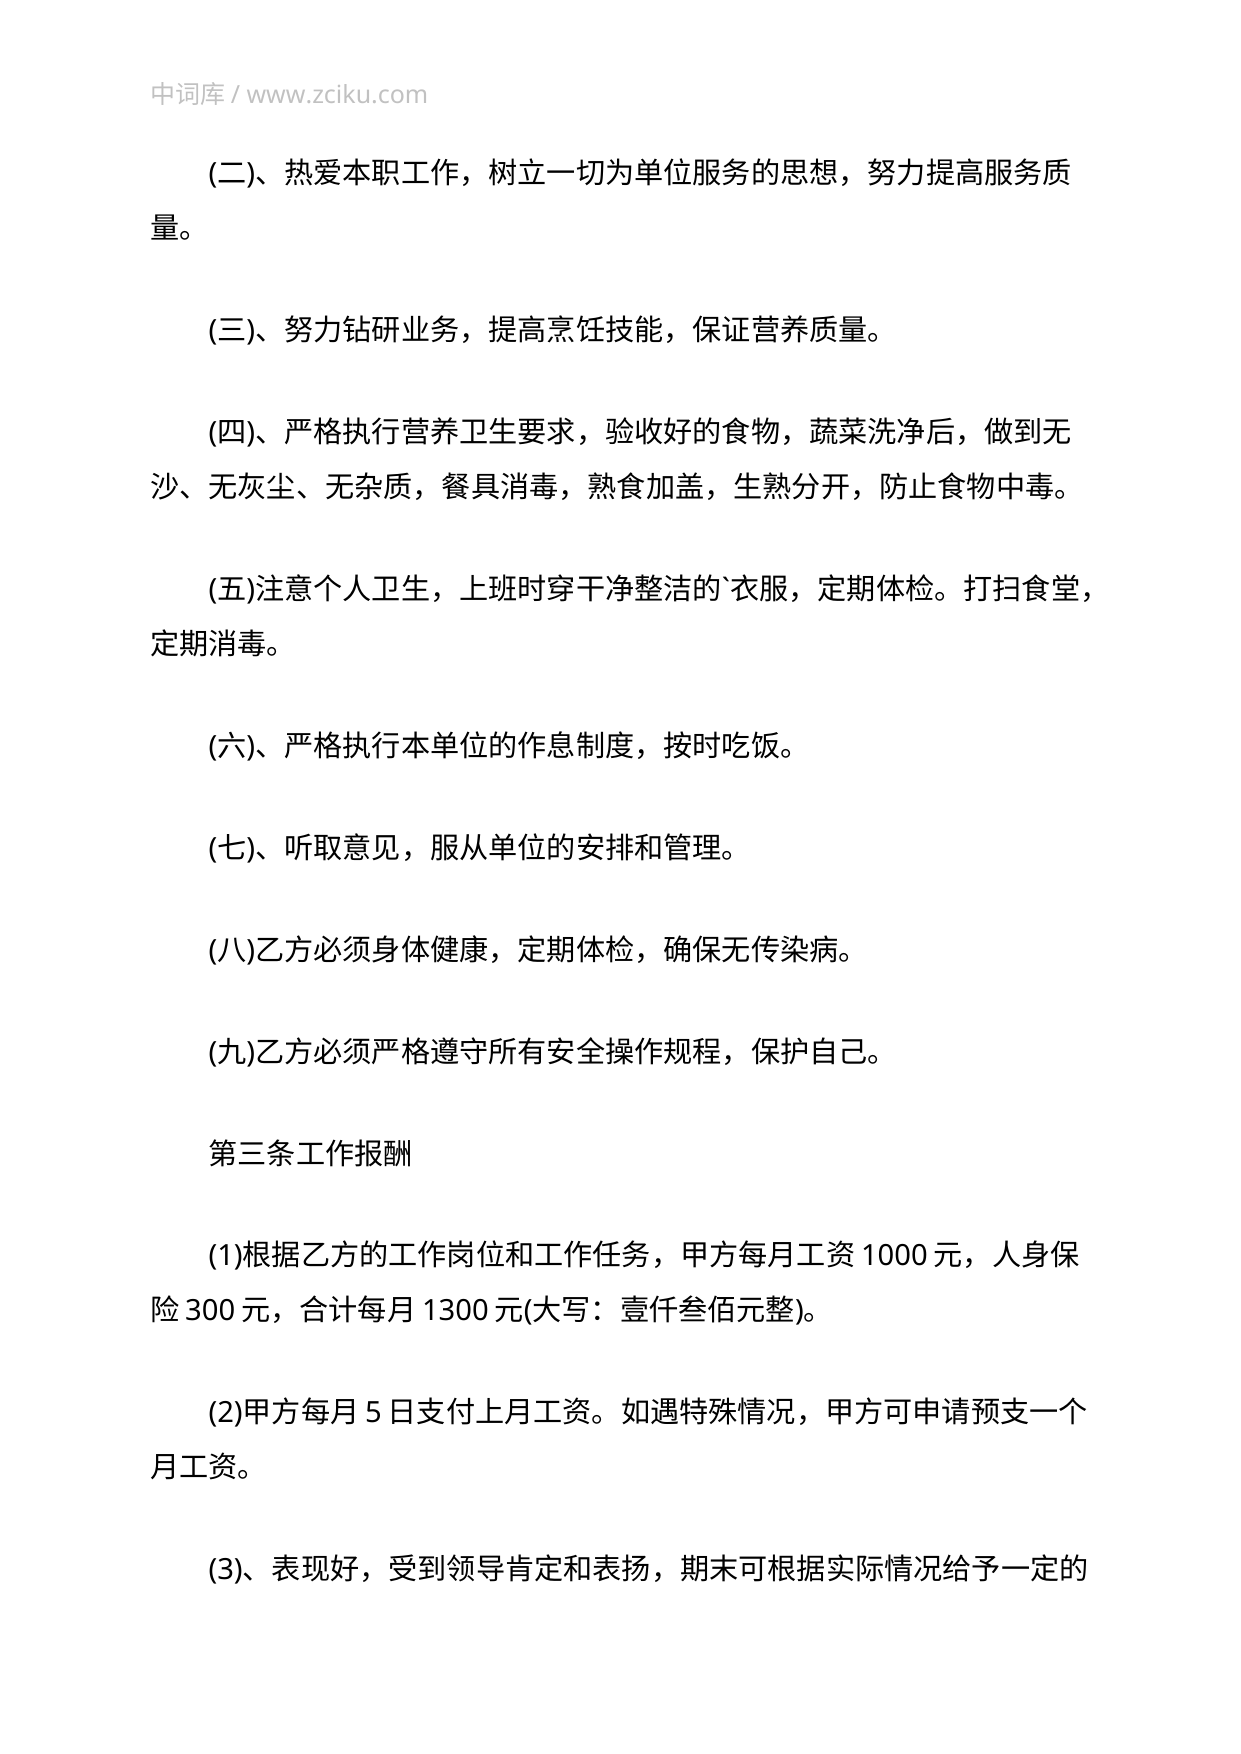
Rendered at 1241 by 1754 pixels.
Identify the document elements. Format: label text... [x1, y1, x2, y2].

text (六)、严格执行本单位的作息制度，按时吃饭。 [150, 722, 1090, 765]
text (1)根据乙方的工作岗位和工作任务，甲方每月工资1000元，人身保险300元，合计每月1300元(大写：壹仟叁佰元整)。 [150, 1232, 1090, 1329]
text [150, 1546, 1090, 1588]
text (二)、热爱本职工作，树立一切为单位服务的思想，努力提高服务质量。 [150, 150, 1090, 247]
text (八)乙方必须身体健康，定期体检，确保无传染病。 [150, 926, 1090, 969]
text (九)乙方必须严格遵守所有安全操作规程，保护自己。 [150, 1028, 1090, 1071]
text (七)、听取意见，服从单位的安排和管理。 [150, 824, 1090, 867]
text 第三条工作报酬 [150, 1130, 1090, 1172]
text (五)注意个人卫生，上班时穿干净整洁的`衣服，定期体检。打扫食堂，定期消毒。 [150, 566, 1090, 663]
text (2)甲方每月5日支付上月工资。如遇特殊情况，甲方可申请预支一个月工资。 [150, 1389, 1090, 1486]
text (四)、严格执行营养卫生要求，验收好的食物，蔬菜洗净后，做到无沙、无灰尘、无杂质，餐具消毒，熟食加盖，生熟分开，防止食物中毒。 [150, 409, 1090, 506]
text (三)、努力钻研业务，提高烹饪技能，保证营养质量。 [150, 307, 1090, 349]
